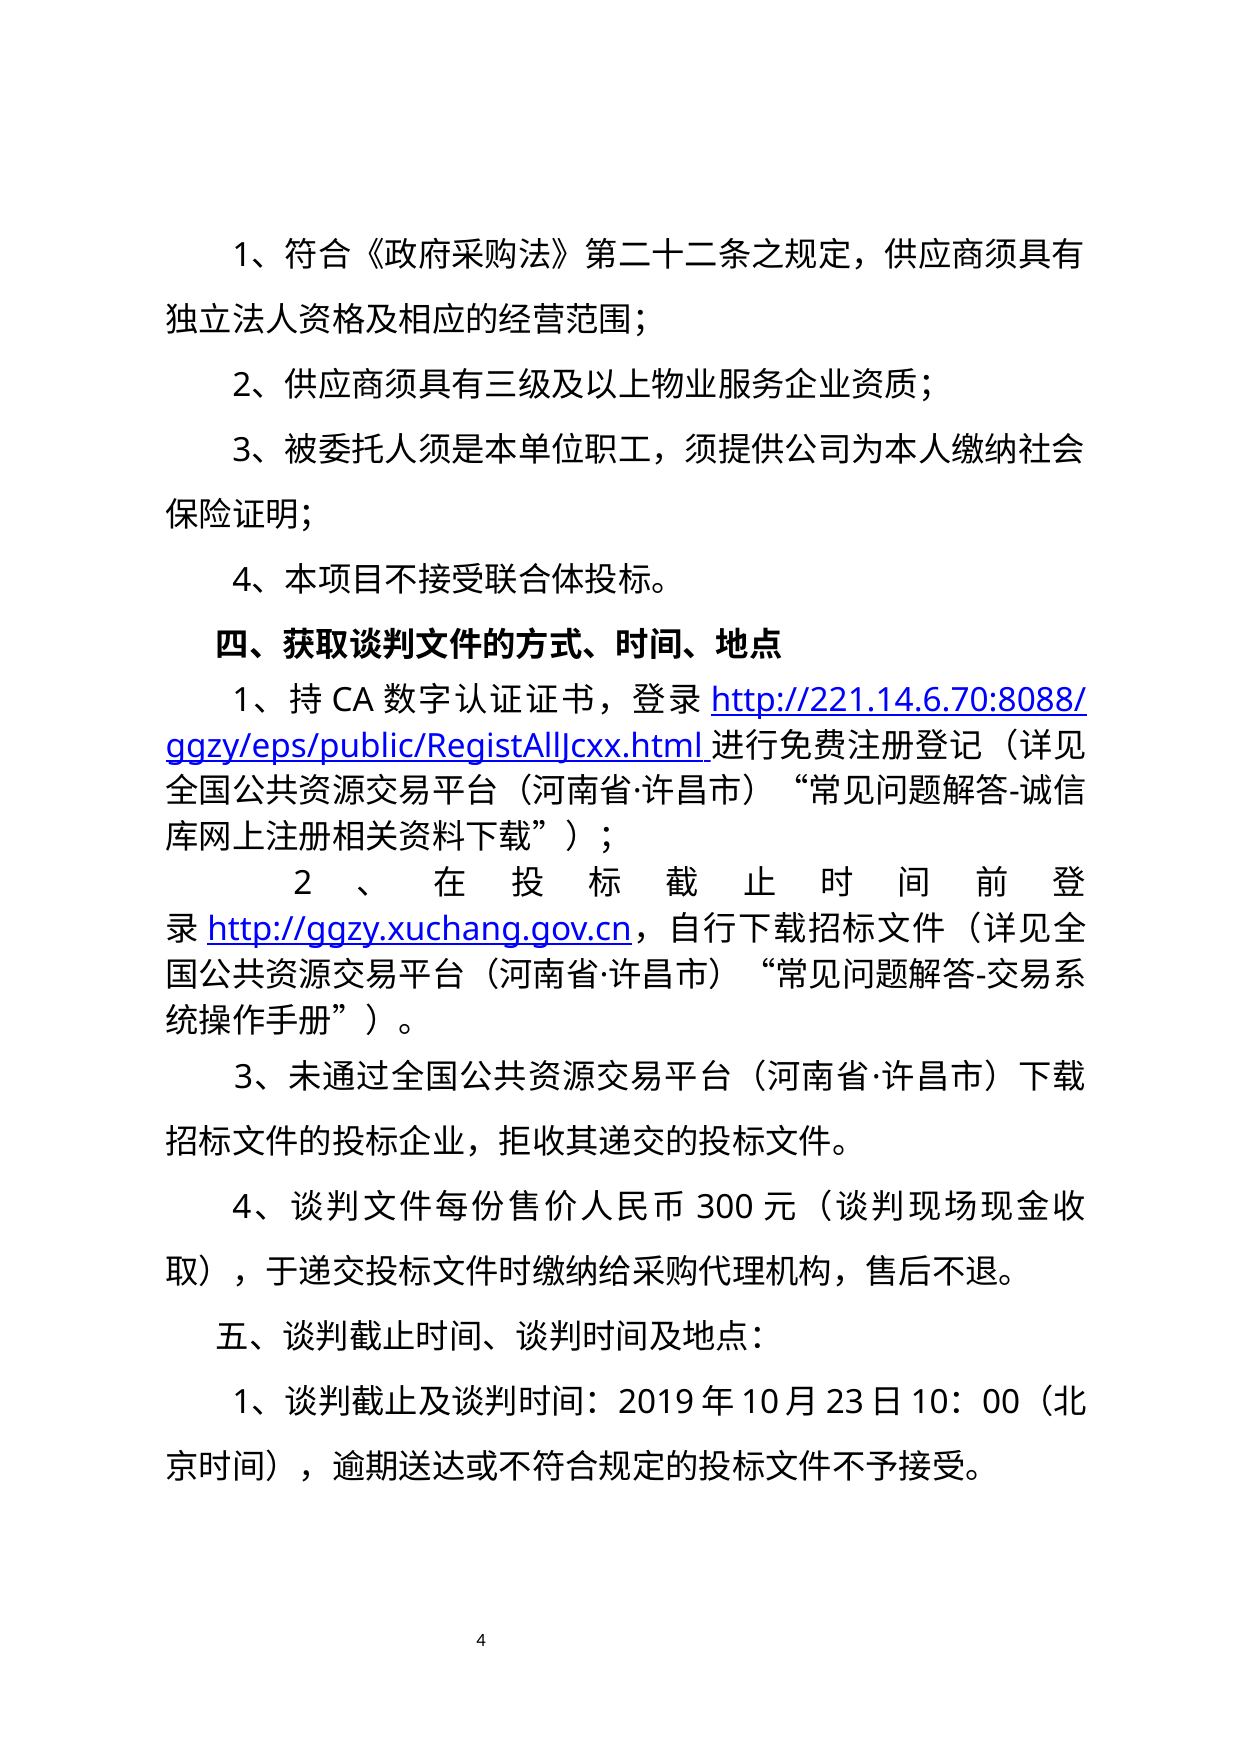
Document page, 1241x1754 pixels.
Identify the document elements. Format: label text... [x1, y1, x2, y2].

text 五、谈判截止时间、谈判时间及地点： [165, 1301, 1087, 1366]
text 3、未通过全国公共资源交易平台（河南省·许昌市）下载招标文件的投标企业，拒收其递交的投标文件。 [165, 1041, 1087, 1171]
list 供应商须具有三级及以上物业服务企业资质； [165, 349, 1087, 414]
text 1、持CA数字认证证书，登录http://221.14.6.70:8088/ggzy/eps/public/RegistAllJcxx.html进行免费注册登记（详见全国公共资源交易平台（河南省·许昌市）“常见问题解答-诚信库网上注册相关资料下载”）； [165, 674, 1087, 858]
text 4、本项目不接受联合体投标。 [165, 544, 1087, 609]
text 4、谈判文件每份售价人民币300元（谈判现场现金收取），于递交投标文件时缴纳给采购代理机构，售后不退。 [165, 1171, 1087, 1301]
text 2、在投标截止时间前登录http://ggzy.xuchang.gov.cn，自行下载招标文件（详见全国公共资源交易平台（河南省·许昌市）“常见问题解答-交易系统操作手册”）。 [165, 858, 1087, 1041]
text 3、被委托人须是本单位职工，须提供公司为本人缴纳社会保险证明； [165, 414, 1087, 544]
text 1、谈判截止及谈判时间：2019年10月23日10：00（北京时间），逾期送达或不符合规定的投标文件不予接受。 [165, 1366, 1087, 1496]
list 符合《政府采购法》第二十二条之规定，供应商须具有独立法人资格及相应的经营范围； [165, 219, 1087, 349]
text 四、获取谈判文件的方式、时间、地点 [165, 609, 1087, 674]
